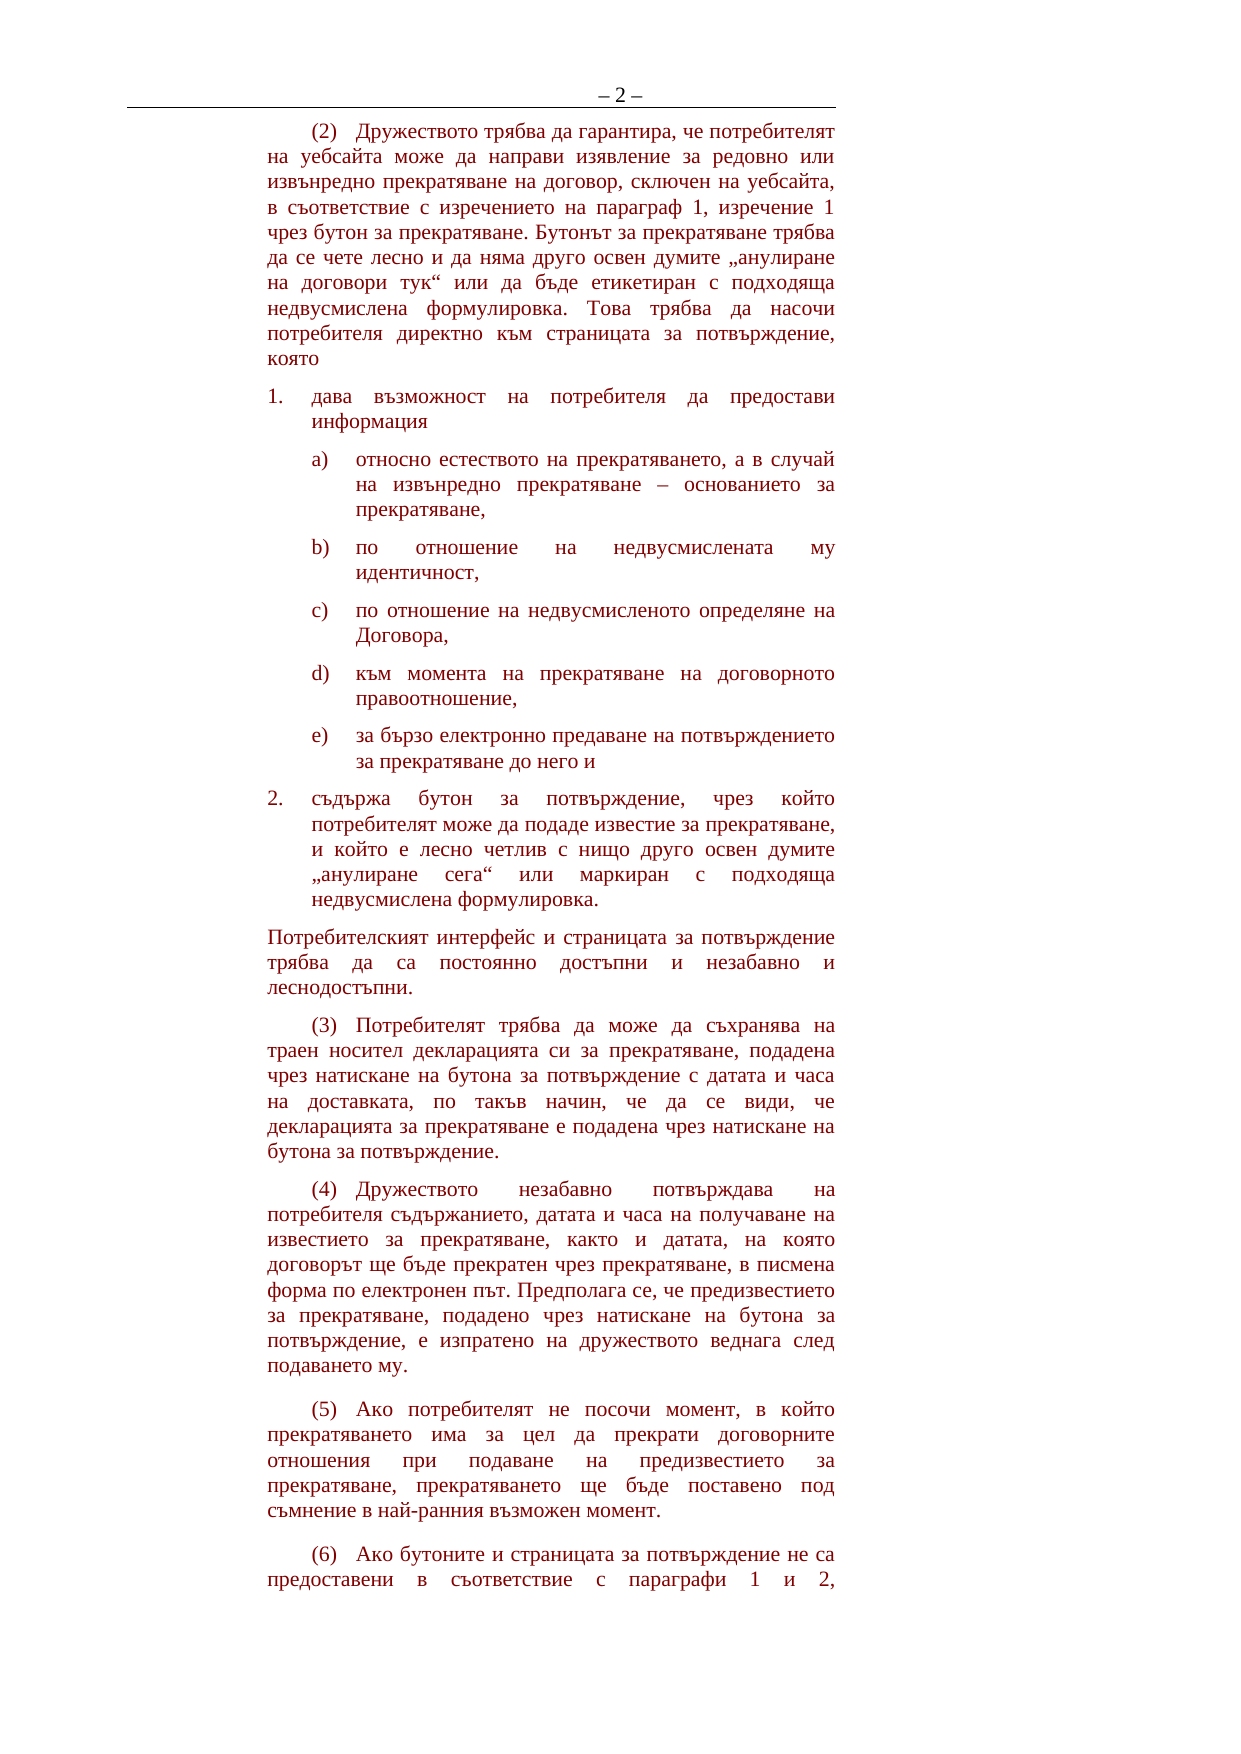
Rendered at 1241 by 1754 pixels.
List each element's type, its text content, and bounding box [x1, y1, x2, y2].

text дава възможност на потребителя да предостави информация [267, 383, 836, 433]
text относно естеството на прекратяването, а в случай на извънредно прекратяване – основанието за прекратяване, [311, 446, 836, 521]
text по отношение на недвусмислената му идентичност, [311, 534, 836, 584]
text Ако потребителят не посочи момент, в който прекратяването има за цел да прекрати договорните отношения при подаване на предизвестието за прекратяване, прекратяването ще бъде поставено под съмнение в най-ранния възможен момент. [267, 1396, 836, 1522]
text Дружеството трябва да гарантира, че потребителят на уебсайта може да направи изявление за редовно или извънредно прекратяване на договор, сключен на уебсайта, в съответствие с изречението на параграф 1, изречение 1 чрез бутон за прекратяване. Бутонът за прекратяване трябва да се чете лесно и да няма друго освен думите „анулиране на договори тук“ или да бъде етикетиран с подходяща недвусмислена формулировка. Това трябва да насочи потребителя директно към страницата за потвърждение, която [267, 118, 836, 370]
text за бързо електронно предаване на потвърждението за прекратяване до него и [311, 722, 836, 773]
text съдържа бутон за потвърждение, чрез който потребителят може да подаде известие за прекратяване, и който е лесно четлив с нищо друго освен думите „анулиране сега“ или маркиран с подходяща недвусмислена формулировка. [267, 785, 836, 911]
text по отношение на недвусмисленото определяне на Договора, [311, 597, 836, 647]
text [267, 1541, 836, 1591]
text Потребителят трябва да може да съхранява на траен носител декларацията си за прекратяване, подадена чрез натискане на бутона за потвърждение с датата и часа на доставката, по такъв начин, че да се види, че декларацията за прекратяване е подадена чрез натискане на бутона за потвърждение. [267, 1012, 836, 1163]
text Потребителският интерфейс и страницата за потвърждение трябва да са постоянно достъпни и незабавно и леснодостъпни. [267, 924, 836, 999]
text към момента на прекратяване на договорното правоотношение, [311, 659, 836, 710]
text Дружеството незабавно потвърждава на потребителя съдържанието, датата и часа на получаване на известието за прекратяване, както и датата, на която договорът ще бъде прекратен чрез прекратяване, в писмена форма по електронен път. Предполага се, че предизвестието за прекратяване, подадено чрез натискане на бутона за потвърждение, е изпратено на дружеството веднага след подаването му. [267, 1176, 836, 1377]
